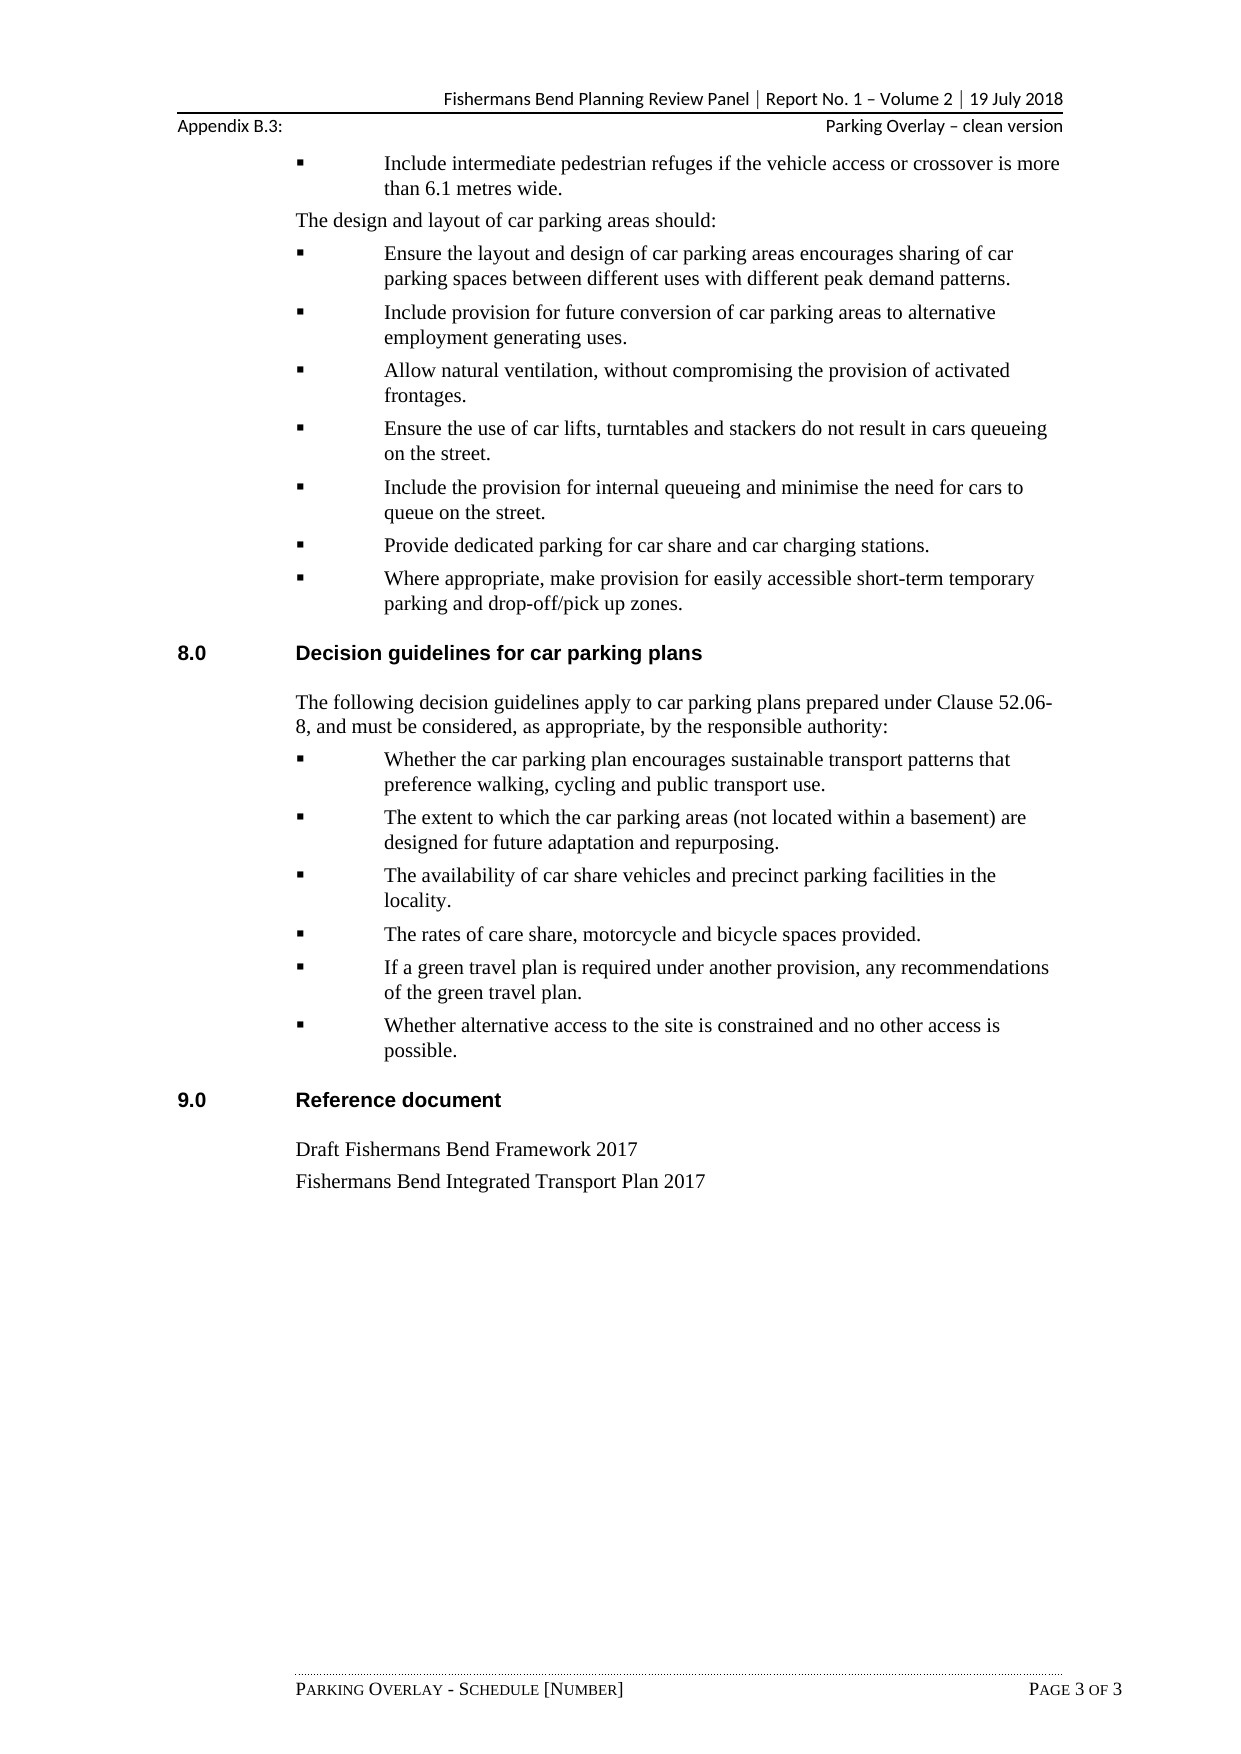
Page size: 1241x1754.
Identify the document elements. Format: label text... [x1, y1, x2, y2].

text Where appropriate, make provision for easily accessible short-term temporary parking and drop-off/pick up zones. [295, 566, 1063, 616]
text Whether the car parking plan encourages sustainable transport patterns that preference walking, cycling and public transport use. [295, 746, 1063, 796]
text The extent to which the car parking areas (not located within a basement) are designed for future adaptation and repurposing. [295, 804, 1063, 854]
text Whether alternative access to the site is constrained and no other access is possible. [295, 1013, 1063, 1063]
text Fishermans Bend Integrated Transport Plan 2017 [295, 1169, 1063, 1193]
text Provide dedicated parking for car share and car charging stations. [295, 532, 1063, 557]
text If a green travel plan is required under another provision, any recommendations of the green travel plan. [295, 954, 1063, 1004]
text Allow natural ventilation, without compromising the provision of activated frontages. [295, 357, 1063, 407]
text 9.0 Reference document [177, 1088, 1063, 1112]
text Include provision for future conversion of car parking areas to alternative employment generating uses. [295, 299, 1063, 349]
text The design and layout of car parking areas should: [295, 208, 1063, 232]
text Ensure the use of car lifts, turntables and stackers do not result in cars queueing on the street. [295, 416, 1063, 466]
text Include intermediate pedestrian refuges if the vehicle access or crossover is more than 6.1 metres wide. [295, 150, 1063, 200]
text 8.0 Decision guidelines for car parking plans [177, 641, 1063, 665]
text Ensure the layout and design of car parking areas encourages sharing of car parking spaces between different uses with different peak demand patterns. [295, 241, 1063, 291]
text The availability of car share vehicles and precinct parking facilities in the locality. [295, 863, 1063, 913]
text The rates of care share, motorcycle and bicycle spaces provided. [295, 921, 1063, 946]
text The following decision guidelines apply to car parking plans prepared under Clause 52.06-8, and must be considered, as appropriate, by the responsible authority: [295, 690, 1063, 738]
text Draft Fishermans Bend Framework 2017 [295, 1137, 1063, 1161]
text Include the provision for internal queueing and minimise the need for cars to queue on the street. [295, 474, 1063, 524]
